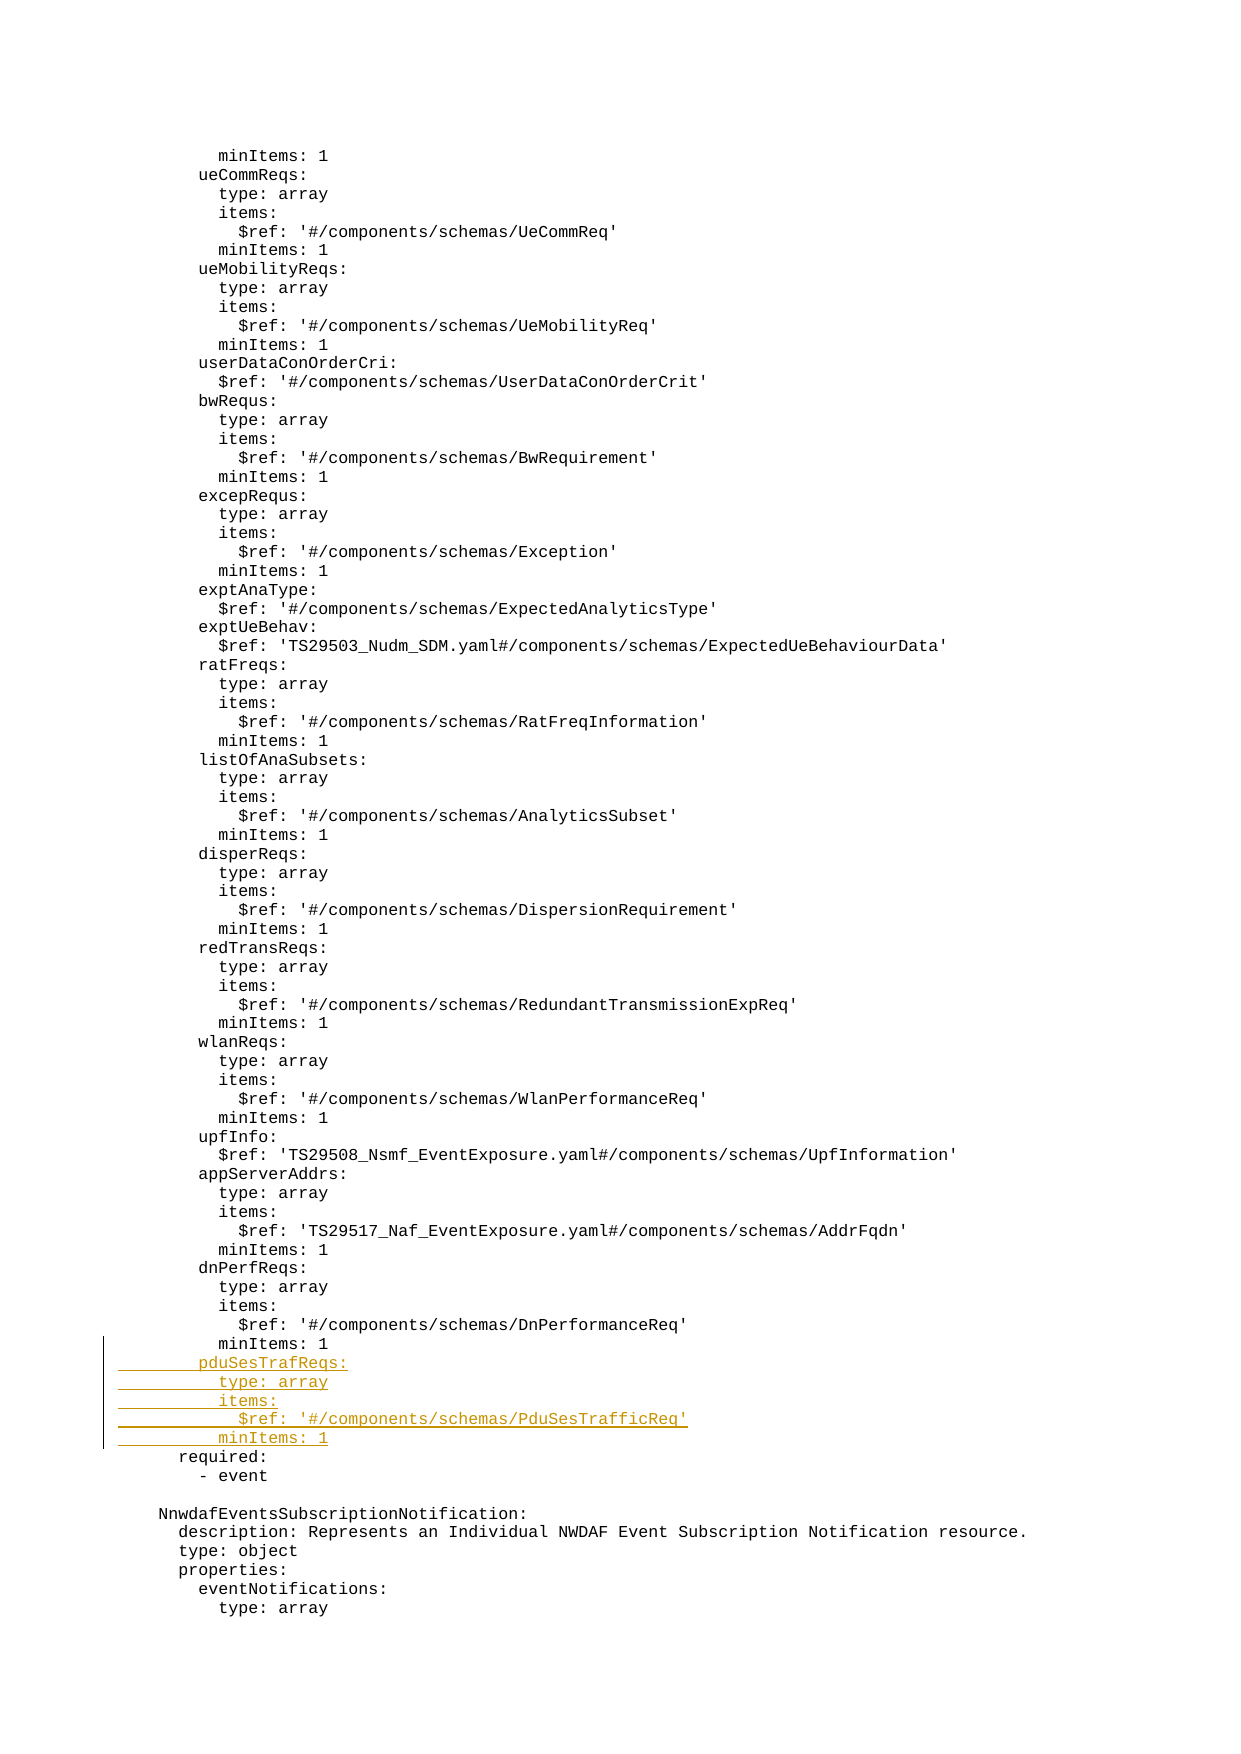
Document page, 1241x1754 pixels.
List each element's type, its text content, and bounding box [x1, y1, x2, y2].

text properties: [118, 1562, 1122, 1581]
text redTransReqs: [118, 939, 1122, 958]
text items: [118, 431, 1122, 449]
text type: array [118, 280, 1122, 298]
text minItems: 1 [118, 1015, 1122, 1034]
text upfInfo: [118, 1128, 1122, 1147]
text type: array [118, 412, 1122, 431]
text NnwdafEventsSubscriptionNotification: [118, 1505, 1122, 1524]
text appServerAddrs: [118, 1166, 1122, 1185]
text items: [118, 298, 1122, 317]
text $ref: '#/components/schemas/UserDataConOrderCrit' [118, 374, 1122, 393]
text excepRequs: [118, 487, 1122, 506]
text ratFreqs: [118, 657, 1122, 676]
text description: Represents an Individual NWDAF Event Subscription Notification resource. [118, 1524, 1122, 1543]
text dnPerfReqs: [118, 1260, 1122, 1279]
text $ref: '#/components/schemas/Exception' [118, 544, 1122, 562]
text type: array [118, 676, 1122, 694]
text type: array [118, 958, 1122, 977]
text $ref: 'TS29503_Nudm_SDM.yaml#/components/schemas/ExpectedUeBehaviourData' [118, 638, 1122, 657]
text bwRequs: [118, 393, 1122, 412]
text minItems: 1 [118, 1336, 1122, 1354]
text listOfAnaSubsets: [118, 751, 1122, 770]
text minItems: 1 [118, 468, 1122, 487]
text minItems: 1 [118, 732, 1122, 751]
text items: [118, 204, 1122, 223]
text items: [118, 694, 1122, 713]
text type: array [118, 770, 1122, 789]
text $ref: '#/components/schemas/UeCommReq' [118, 223, 1122, 242]
text $ref: '#/components/schemas/ExpectedAnalyticsType' [118, 600, 1122, 619]
text items: [118, 977, 1122, 996]
text minItems: 1 [118, 148, 1122, 167]
text type: object [118, 1543, 1122, 1562]
text items: [118, 883, 1122, 902]
text items: [118, 1298, 1122, 1317]
text type: array [118, 1279, 1122, 1298]
text exptUeBehav: [118, 619, 1122, 638]
text ueCommReqs: [118, 167, 1122, 185]
text minItems: 1 [118, 1241, 1122, 1260]
text $ref: '#/components/schemas/WlanPerformanceReq' [118, 1090, 1122, 1109]
text type: array [118, 1185, 1122, 1203]
text minItems: 1 [118, 1109, 1122, 1128]
text type: array [118, 1053, 1122, 1072]
text items: [118, 1203, 1122, 1222]
text type: array [118, 864, 1122, 883]
text $ref: '#/components/schemas/DnPerformanceReq' [118, 1317, 1122, 1336]
text type: array [118, 506, 1122, 525]
text type: array [118, 1599, 1122, 1618]
text $ref: '#/components/schemas/BwRequirement' [118, 449, 1122, 468]
text userDataConOrderCri: [118, 355, 1122, 374]
text $ref: '#/components/schemas/RatFreqInformation' [118, 713, 1122, 732]
text eventNotifications: [118, 1581, 1122, 1599]
text ueMobilityReqs: [118, 261, 1122, 280]
text minItems: 1 [118, 826, 1122, 845]
text items: [118, 525, 1122, 544]
text $ref: '#/components/schemas/UeMobilityReq' [118, 317, 1122, 336]
text minItems: 1 [118, 562, 1122, 581]
text disperReqs: [118, 845, 1122, 864]
text $ref: '#/components/schemas/AnalyticsSubset' [118, 808, 1122, 826]
text $ref: 'TS29508_Nsmf_EventExposure.yaml#/components/schemas/UpfInformation' [118, 1147, 1122, 1166]
text $ref: '#/components/schemas/DispersionRequirement' [118, 902, 1122, 921]
text minItems: 1 [118, 336, 1122, 355]
text items: [118, 789, 1122, 808]
text exptAnaType: [118, 581, 1122, 600]
text required: [118, 1449, 1122, 1467]
text $ref: 'TS29517_Naf_EventExposure.yaml#/components/schemas/AddrFqdn' [118, 1222, 1122, 1241]
text minItems: 1 [118, 242, 1122, 261]
text items: [118, 1072, 1122, 1090]
text $ref: '#/components/schemas/RedundantTransmissionExpReq' [118, 996, 1122, 1015]
text wlanReqs: [118, 1034, 1122, 1053]
text minItems: 1 [118, 921, 1122, 939]
text type: array [118, 185, 1122, 204]
text - event [118, 1467, 1122, 1486]
